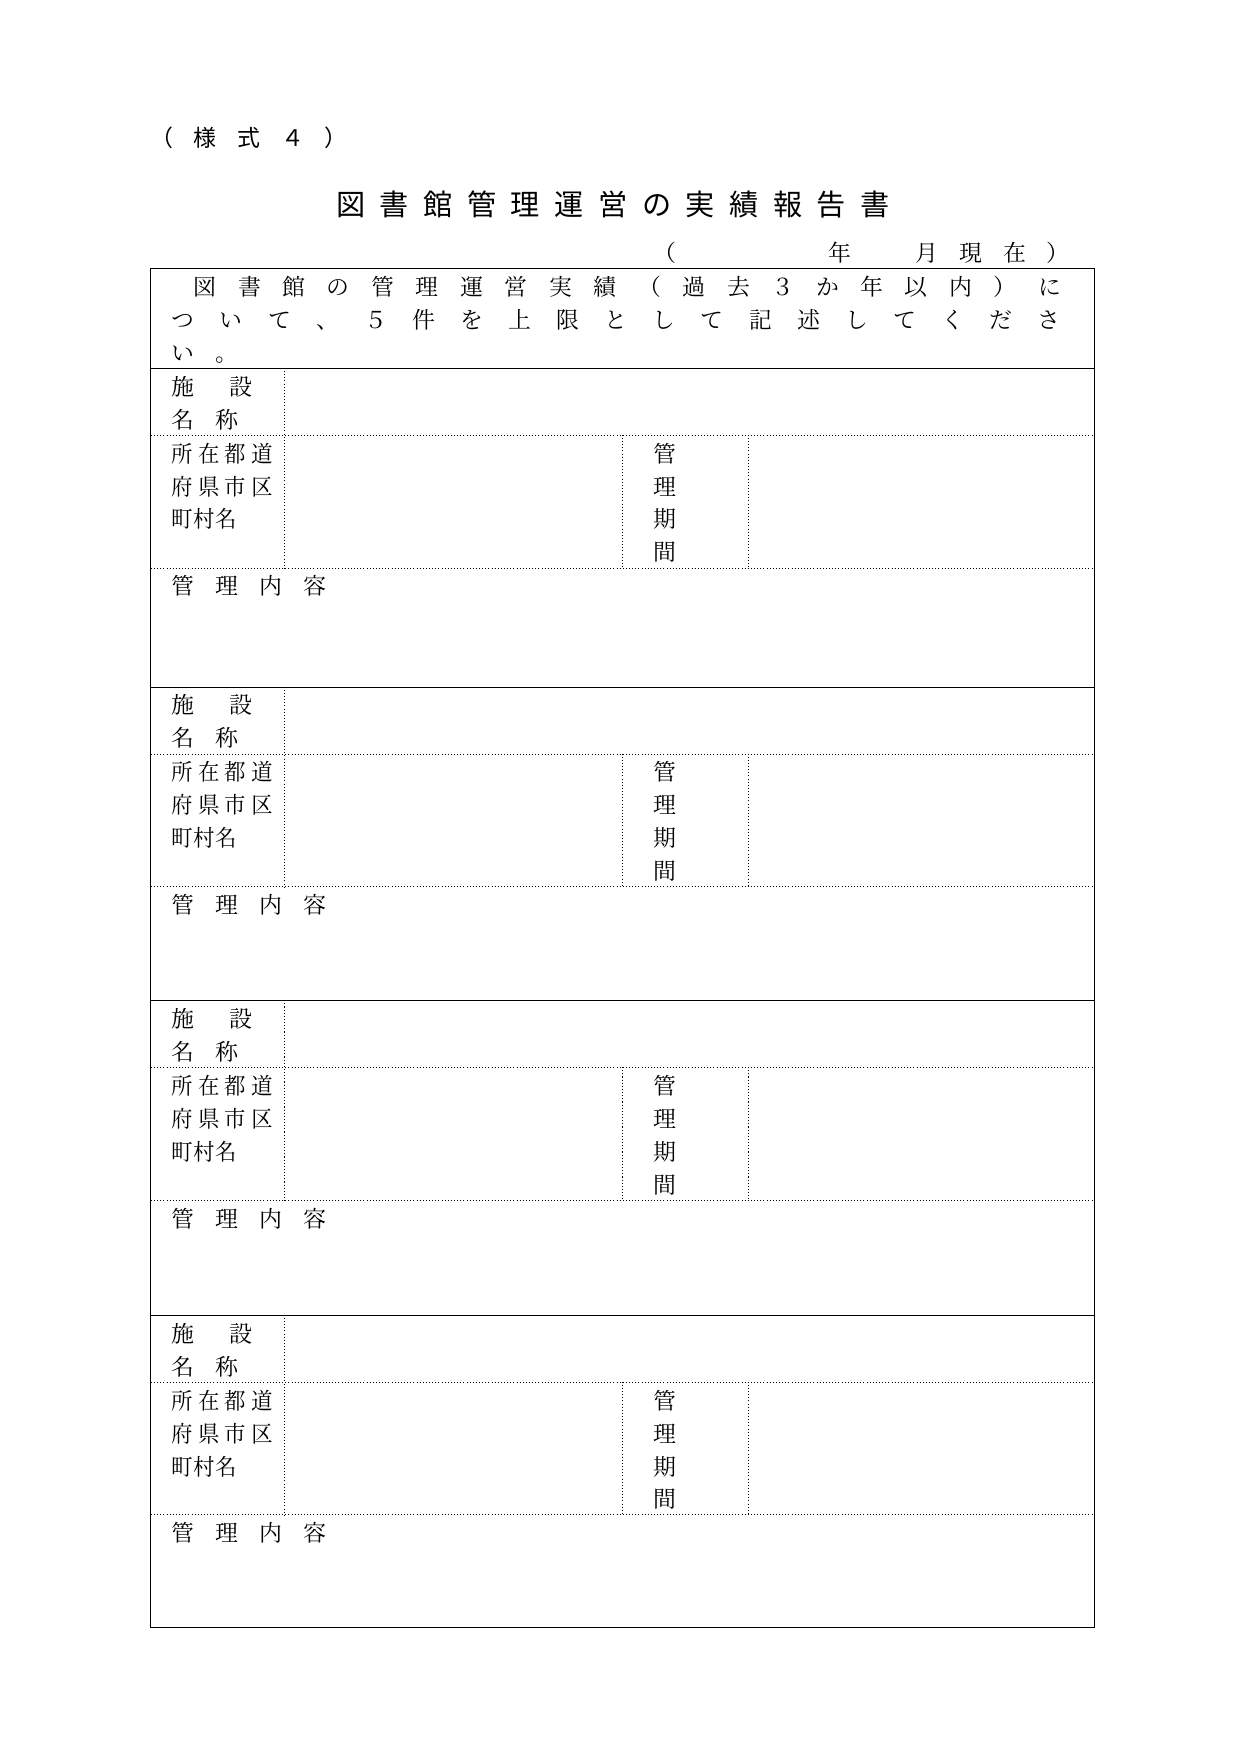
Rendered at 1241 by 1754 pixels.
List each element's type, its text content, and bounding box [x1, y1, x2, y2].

table_cell [284, 754, 622, 886]
table_cell 管理内容 [151, 568, 1094, 687]
table_cell 管理期間 [622, 754, 748, 886]
table_header 図書館の管理運営実績（過去３か年以内）について、５件を上限として記述してください。 [151, 269, 1094, 368]
table_cell [284, 369, 1094, 435]
table_cell [284, 435, 622, 567]
table_cell [749, 435, 1094, 567]
table_cell 所在都道府県市区町村名 [151, 435, 284, 567]
table_cell 管理内容 [151, 1514, 1094, 1627]
table_cell 所在都道府県市区町村名 [151, 1382, 284, 1514]
table_cell 所在都道府県市区町村名 [151, 754, 284, 886]
table_cell 管理内容 [151, 886, 1094, 1000]
table_cell [284, 688, 1094, 753]
text （ 年 月現在） [150, 235, 1090, 268]
table_cell 管理期間 [622, 1067, 748, 1200]
table_cell 施設名称 [151, 1001, 284, 1067]
table_cell [284, 1001, 1094, 1067]
table_cell 管理期間 [622, 435, 748, 567]
table_cell [749, 1382, 1094, 1514]
table_cell 施設名称 [151, 1316, 284, 1382]
table_cell 施設名称 [151, 688, 284, 753]
table_cell [284, 1067, 622, 1200]
table_cell [284, 1382, 622, 1514]
table_cell [749, 1067, 1094, 1200]
table_cell 管理内容 [151, 1200, 1094, 1315]
table_cell 施設名称 [151, 369, 284, 435]
table_cell [749, 754, 1094, 886]
text 図書館管理運営の実績報告書 [150, 169, 1090, 235]
table_cell 所在都道府県市区町村名 [151, 1067, 284, 1200]
table_cell 管理期間 [622, 1382, 748, 1514]
text （様式４） [150, 103, 1090, 169]
table_cell [284, 1316, 1094, 1382]
